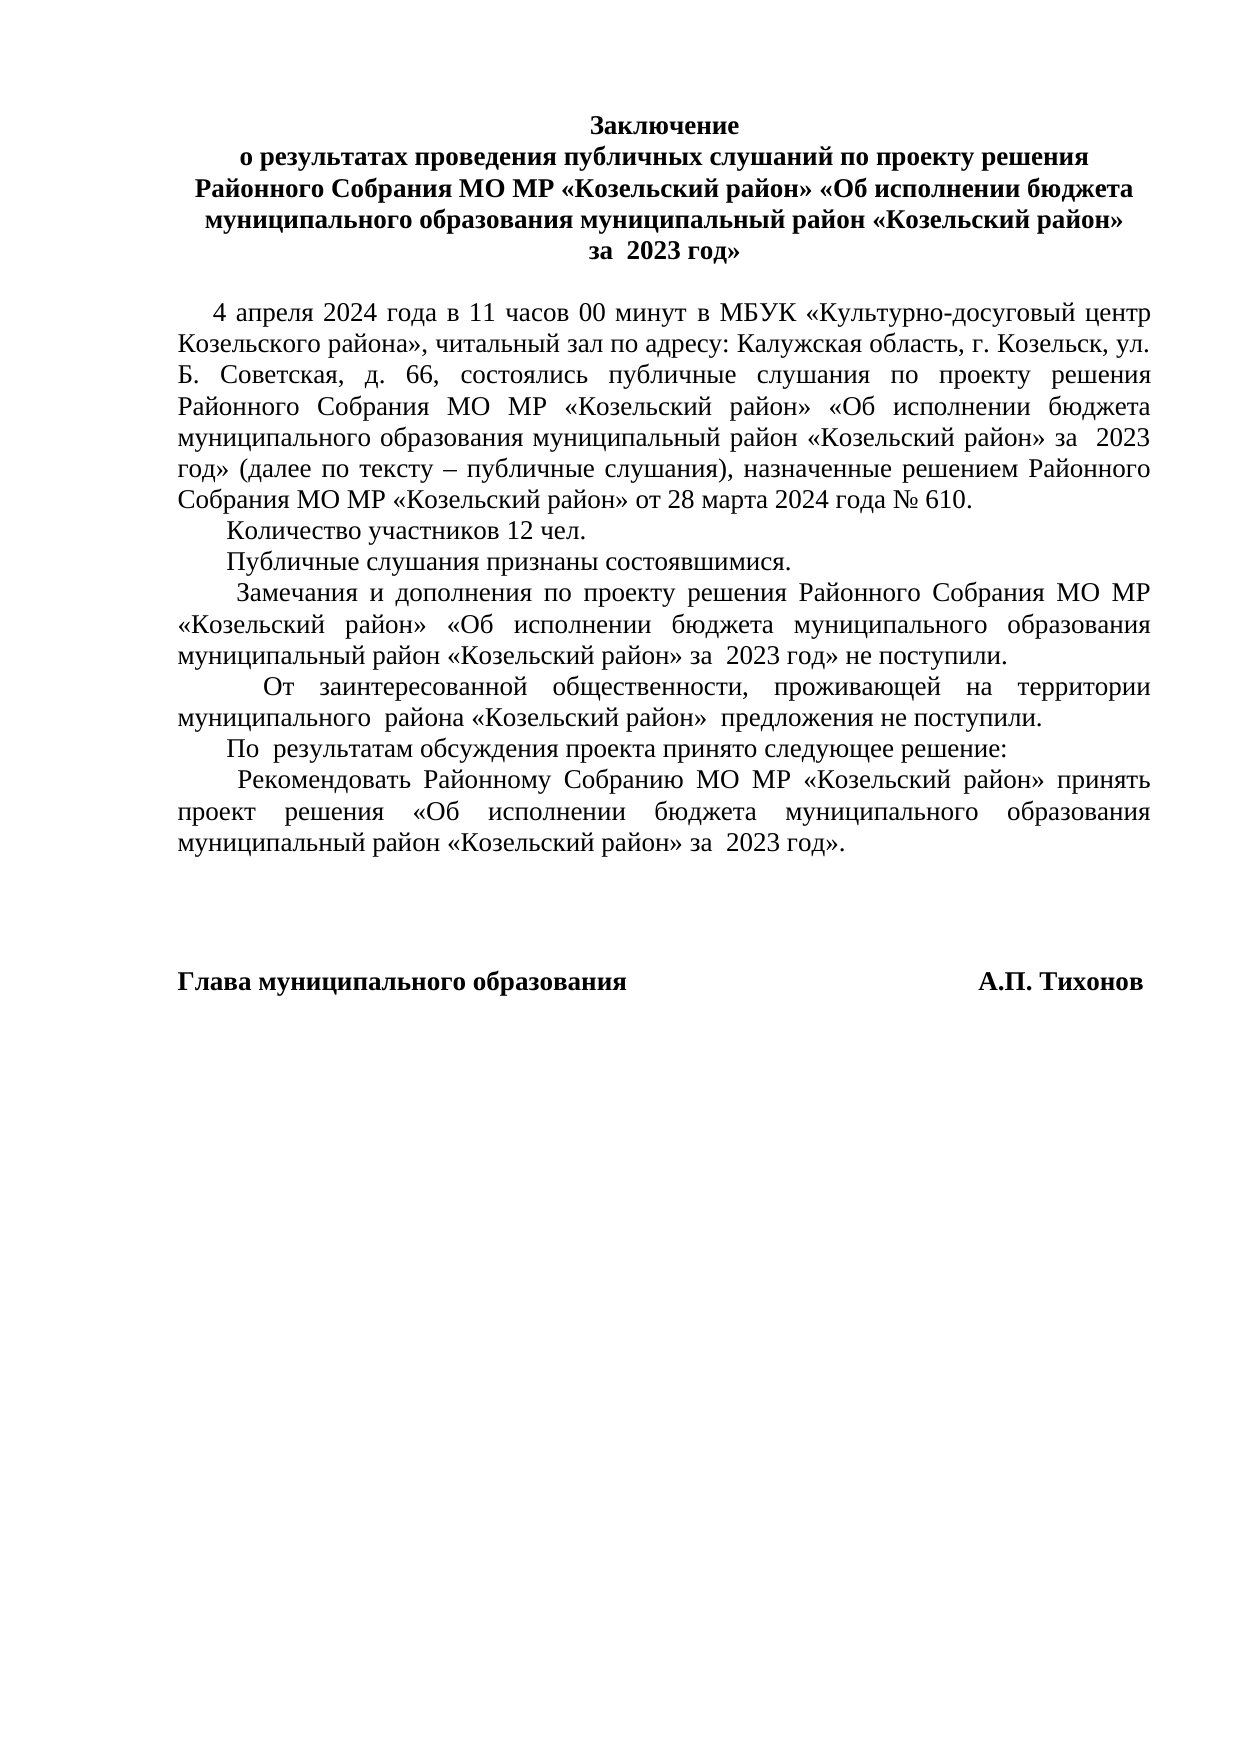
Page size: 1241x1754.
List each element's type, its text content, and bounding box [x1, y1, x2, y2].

text Глава муниципального образования А.П. Тихонов [177, 964, 1152, 996]
text о результатах проведения публичных слушаний по проекту решения Районного Собрания МО МР «Козельский район» «Об исполнении бюджета муниципального образования муниципальный район «Козельский район» [177, 141, 1152, 234]
text Замечания и дополнения по проекту решения Районного Собрания МО МР «Козельский район» «Об исполнении бюджета муниципального образования муниципальный район «Козельский район» за 2023 год» не поступили. [177, 577, 1152, 670]
text От заинтересованной общественности, проживающей на территории муниципального района «Козельский район» предложения не поступили. [177, 670, 1152, 732]
text 4 апреля 2024 года в 11 часов 00 минут в МБУК «Культурно-досуговый центр Козельского района», читальный зал по адресу: Калужская область, г. Козельск, ул. Б. Советская, д. 66, состоялись публичные слушания по проекту решения Районного Собрания МО МР «Козельский район» «Об исполнении бюджета муниципального образования муниципальный район «Козельский район» за 2023 год» (далее по тексту – публичные слушания), назначенные решением Районного Собрания МО МР «Козельский район» от 28 марта 2024 года № 610. [177, 296, 1152, 514]
text за 2023 год» [177, 234, 1152, 265]
text Количество участников 12 чел. [177, 514, 1152, 545]
text Рекомендовать Районному Собранию МО МР «Козельский район» принять проект решения «Об исполнении бюджета муниципального образования муниципальный район «Козельский район» за 2023 год». [177, 763, 1152, 857]
text По результатам обсуждения проекта принято следующее решение: [177, 732, 1152, 763]
text Заключение [177, 109, 1152, 141]
text Публичные слушания признаны состоявшимися. [177, 545, 1152, 577]
